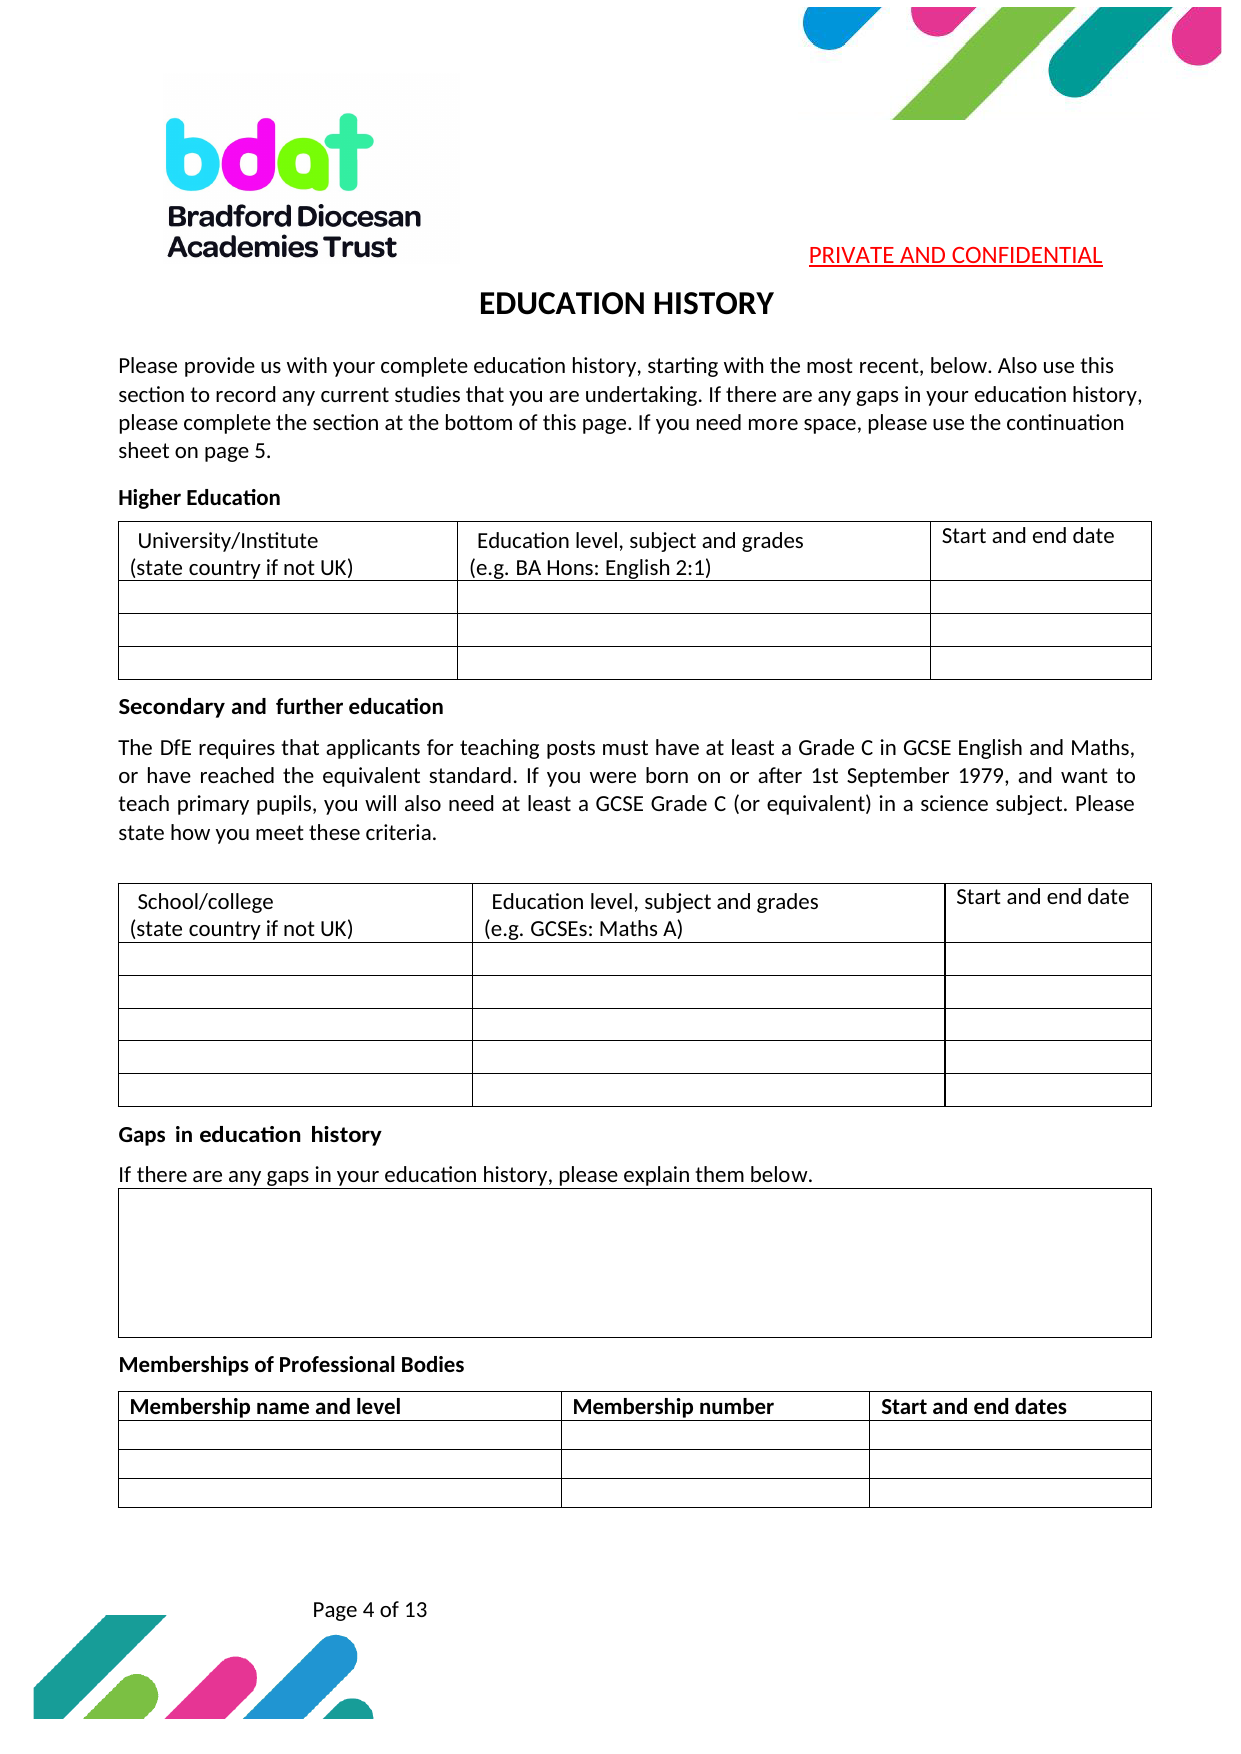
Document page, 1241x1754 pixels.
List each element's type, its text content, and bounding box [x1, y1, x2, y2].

table_header Start and end dates [870, 1392, 1151, 1420]
table_cell [473, 976, 944, 1007]
table_cell [562, 1479, 869, 1507]
text EDUCATION HISTORY [162, 282, 1090, 323]
table_cell [931, 581, 1151, 613]
table_cell [458, 647, 930, 679]
table_cell [473, 1009, 944, 1040]
table_cell [931, 647, 1151, 679]
table_header School/college (state country if not UK) [119, 884, 472, 942]
table_header University/Institute (state country if not UK) [119, 522, 457, 580]
table_cell [458, 581, 930, 613]
table_cell [119, 1421, 561, 1449]
text Higher Education [118, 483, 1090, 509]
table_cell [119, 614, 457, 646]
table_cell [119, 1479, 561, 1507]
table_cell [870, 1479, 1151, 1507]
table_cell [946, 943, 1151, 974]
table_cell [119, 1009, 472, 1040]
table_cell [946, 976, 1151, 1007]
text Secondary and further education [118, 692, 1137, 721]
table_header Start and end date [946, 884, 1151, 942]
table_cell [562, 1450, 869, 1478]
table_cell [119, 1041, 472, 1073]
table_cell [946, 1009, 1151, 1040]
text Please provide us with your complete education history, starting with the most recent, below. Also use this section to record any current studies that you are undertaking. If there are any gaps in your education history, please complete the section at the bottom of this page. If you need more space, please use the continuation sheet on page 5. [118, 352, 1152, 464]
table_cell [946, 1041, 1151, 1073]
table_cell [870, 1421, 1151, 1449]
text If there are any gaps in your education history, please explain them below. [118, 1160, 1090, 1188]
table_header Membership number [562, 1392, 869, 1420]
table_cell [119, 647, 457, 679]
table_cell [562, 1421, 869, 1449]
table_cell [473, 1074, 944, 1106]
table_header Start and end date [931, 522, 1151, 580]
table_header Membership name and level [119, 1392, 561, 1420]
table_cell [119, 943, 472, 974]
table_cell [119, 1450, 561, 1478]
text Memberships of Professional Bodies [118, 1351, 1090, 1378]
table_cell [473, 943, 944, 974]
text Gaps in education history [118, 1120, 1090, 1148]
table_header Education level, subject and grades (e.g. BA Hons: English 2:1) [458, 522, 930, 580]
table_cell [946, 1074, 1151, 1106]
table_cell [119, 581, 457, 613]
table_cell [119, 976, 472, 1007]
table_cell [870, 1450, 1151, 1478]
table_cell [931, 614, 1151, 646]
table_cell [473, 1041, 944, 1073]
table_cell [119, 1074, 472, 1106]
table_header Education level, subject and grades (e.g. GCSEs: Maths A) [473, 884, 944, 942]
table_cell [458, 614, 930, 646]
table_header [119, 1189, 1151, 1337]
text The DfE requires that applicants for teaching posts must have at least a Grade C in GCSE English and Maths, or have reached the equivalent standard. If you were born on or after 1st September 1979, and want to teach primary pupils, you will also need at least a GCSE Grade C (or equivalent) in a science subject. Please state how you meet these criteria. [118, 733, 1137, 846]
picture [162, 73, 461, 264]
